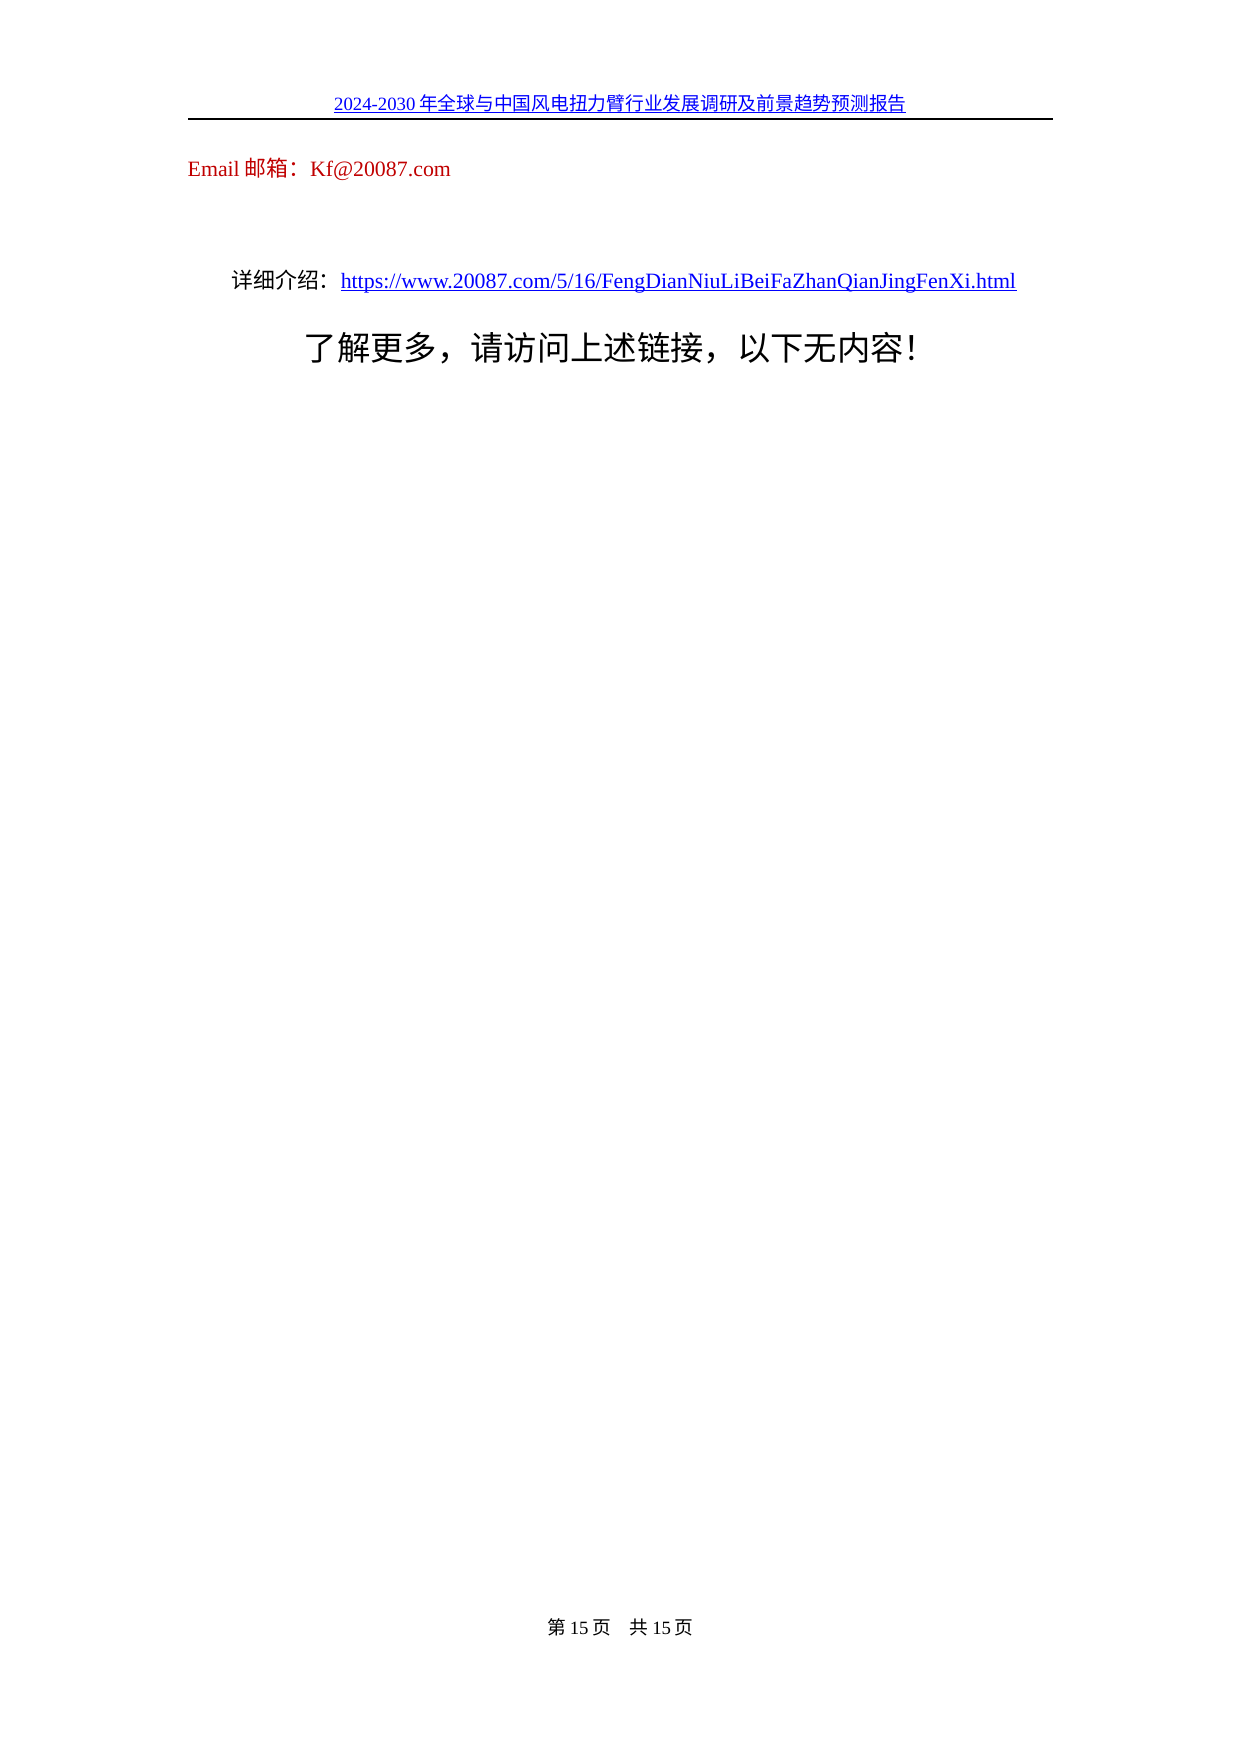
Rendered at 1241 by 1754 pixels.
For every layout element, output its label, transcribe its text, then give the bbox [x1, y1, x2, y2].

text Email邮箱：Kf@20087.com [187, 150, 1053, 183]
title 了解更多，请访问上述链接，以下无内容！ [187, 313, 1053, 378]
text 详细介绍：https://www.20087.com/5/16/FengDianNiuLiBeiFaZhanQianJingFenXi.html [187, 263, 1053, 296]
